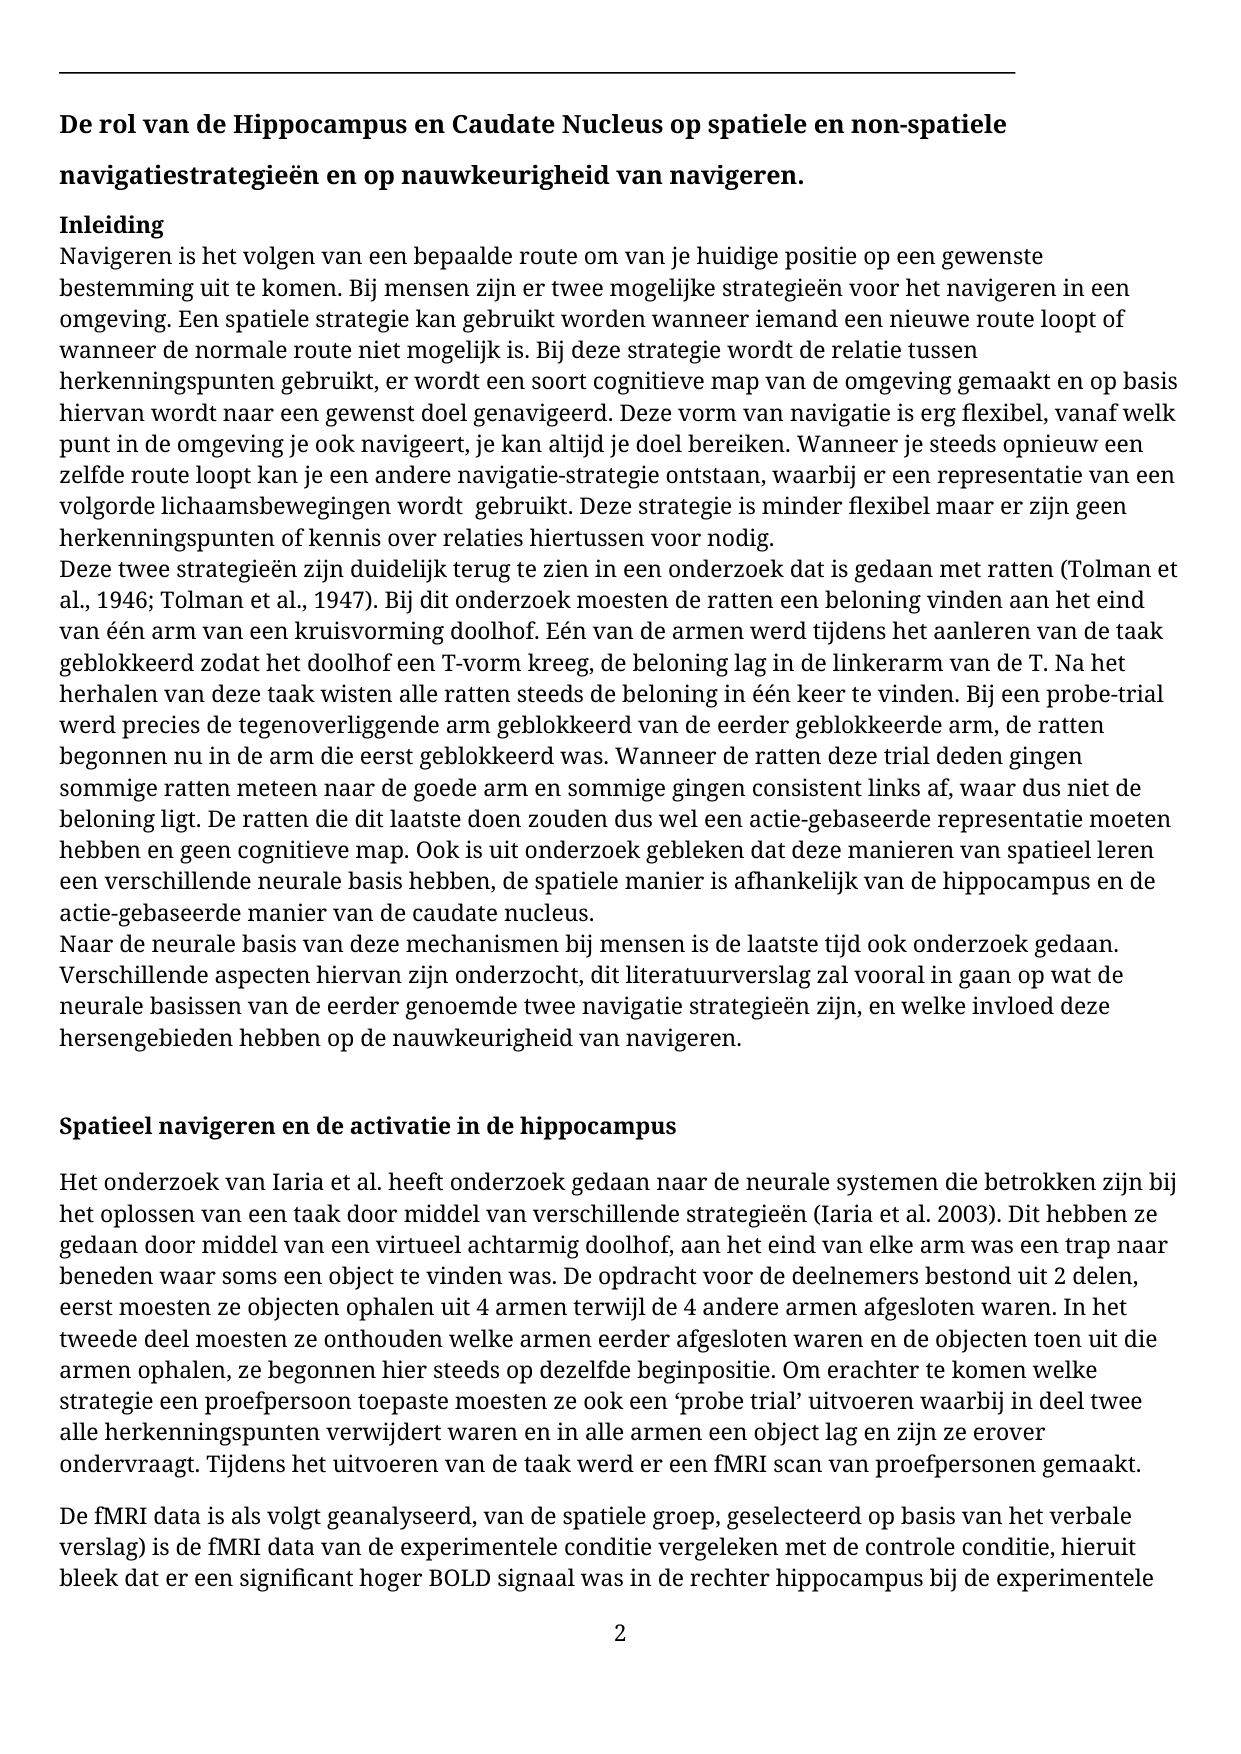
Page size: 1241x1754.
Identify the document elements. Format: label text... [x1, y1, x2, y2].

text Navigeren is het volgen van een bepaalde route om van je huidige positie op een gewenste bestemming uit te komen. Bij mensen zijn er twee mogelijke strategieën voor het navigeren in een omgeving. Een spatiele strategie kan gebruikt worden wanneer iemand een nieuwe route loopt of wanneer de normale route niet mogelijk is. Bij deze strategie wordt de relatie tussen herkenningspunten gebruikt, er wordt een soort cognitieve map van de omgeving gemaakt en op basis hiervan wordt naar een gewenst doel genavigeerd. Deze vorm van navigatie is erg flexibel, vanaf welk punt in de omgeving je ook navigeert, je kan altijd je doel bereiken. Wanneer je steeds opnieuw een zelfde route loopt kan je een andere navigatie-strategie ontstaan, waarbij er een representatie van een volgorde lichaamsbewegingen wordt gebruikt. Deze strategie is minder flexibel maar er zijn geen herkenningspunten of kennis over relaties hiertussen voor nodig. [59, 240, 1181, 553]
text Inleiding [59, 209, 1181, 240]
text Deze twee strategieën zijn duidelijk terug te zien in een onderzoek dat is gedaan met ratten (Tolman et al., 1946; Tolman et al., 1947). Bij dit onderzoek moesten de ratten een beloning vinden aan het eind van één arm van een kruisvorming doolhof. Eén van de armen werd tijdens het aanleren van de taak geblokkeerd zodat het doolhof een T-vorm kreeg, de beloning lag in de linkerarm van de T. Na het herhalen van deze taak wisten alle ratten steeds de beloning in één keer te vinden. Bij een probe-trial werd precies de tegenoverliggende arm geblokkeerd van de eerder geblokkeerde arm, de ratten begonnen nu in de arm die eerst geblokkeerd was. Wanneer de ratten deze trial deden gingen sommige ratten meteen naar de goede arm en sommige gingen consistent links af, waar dus niet de beloning ligt. De ratten die dit laatste doen zouden dus wel een actie-gebaseerde representatie moeten hebben en geen cognitieve map. Ook is uit onderzoek gebleken dat deze manieren van spatieel leren een verschillende neurale basis hebben, de spatiele manier is afhankelijk van de hippocampus en de actie-gebaseerde manier van de caudate nucleus. [59, 553, 1181, 928]
text Spatieel navigeren en de activatie in de hippocampus [59, 1109, 1181, 1141]
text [59, 1500, 1181, 1593]
text De rol van de Hippocampus en Caudate Nucleus op spatiele en non-spatiele navigatiestrategieën en op nauwkeurigheid van navigeren. [59, 107, 1181, 192]
text Het onderzoek van Iaria et al. heeft onderzoek gedaan naar de neurale systemen die betrokken zijn bij het oplossen van een taak door middel van verschillende strategieën (Iaria et al. 2003). Dit hebben ze gedaan door middel van een virtueel achtarmig doolhof, aan het eind van elke arm was een trap naar beneden waar soms een object te vinden was. De opdracht voor de deelnemers bestond uit 2 delen, eerst moesten ze objecten ophalen uit 4 armen terwijl de 4 andere armen afgesloten waren. In het tweede deel moesten ze onthouden welke armen eerder afgesloten waren en de objecten toen uit die armen ophalen, ze begonnen hier steeds op dezelfde beginpositie. Om erachter te komen welke strategie een proefpersoon toepaste moesten ze ook een ‘probe trial’ uitvoeren waarbij in deel twee alle herkenningspunten verwijdert waren en in alle armen een object lag en zijn ze erover ondervraagt. Tijdens het uitvoeren van de taak werd er een fMRI scan van proefpersonen gemaakt. [59, 1166, 1181, 1479]
text Naar de neurale basis van deze mechanismen bij mensen is de laatste tijd ook onderzoek gedaan. Verschillende aspecten hiervan zijn onderzocht, dit literatuurverslag zal vooral in gaan op wat de neurale basissen van de eerder genoemde twee navigatie strategieën zijn, en welke invloed deze hersengebieden hebben op de nauwkeurigheid van navigeren. [59, 928, 1181, 1053]
